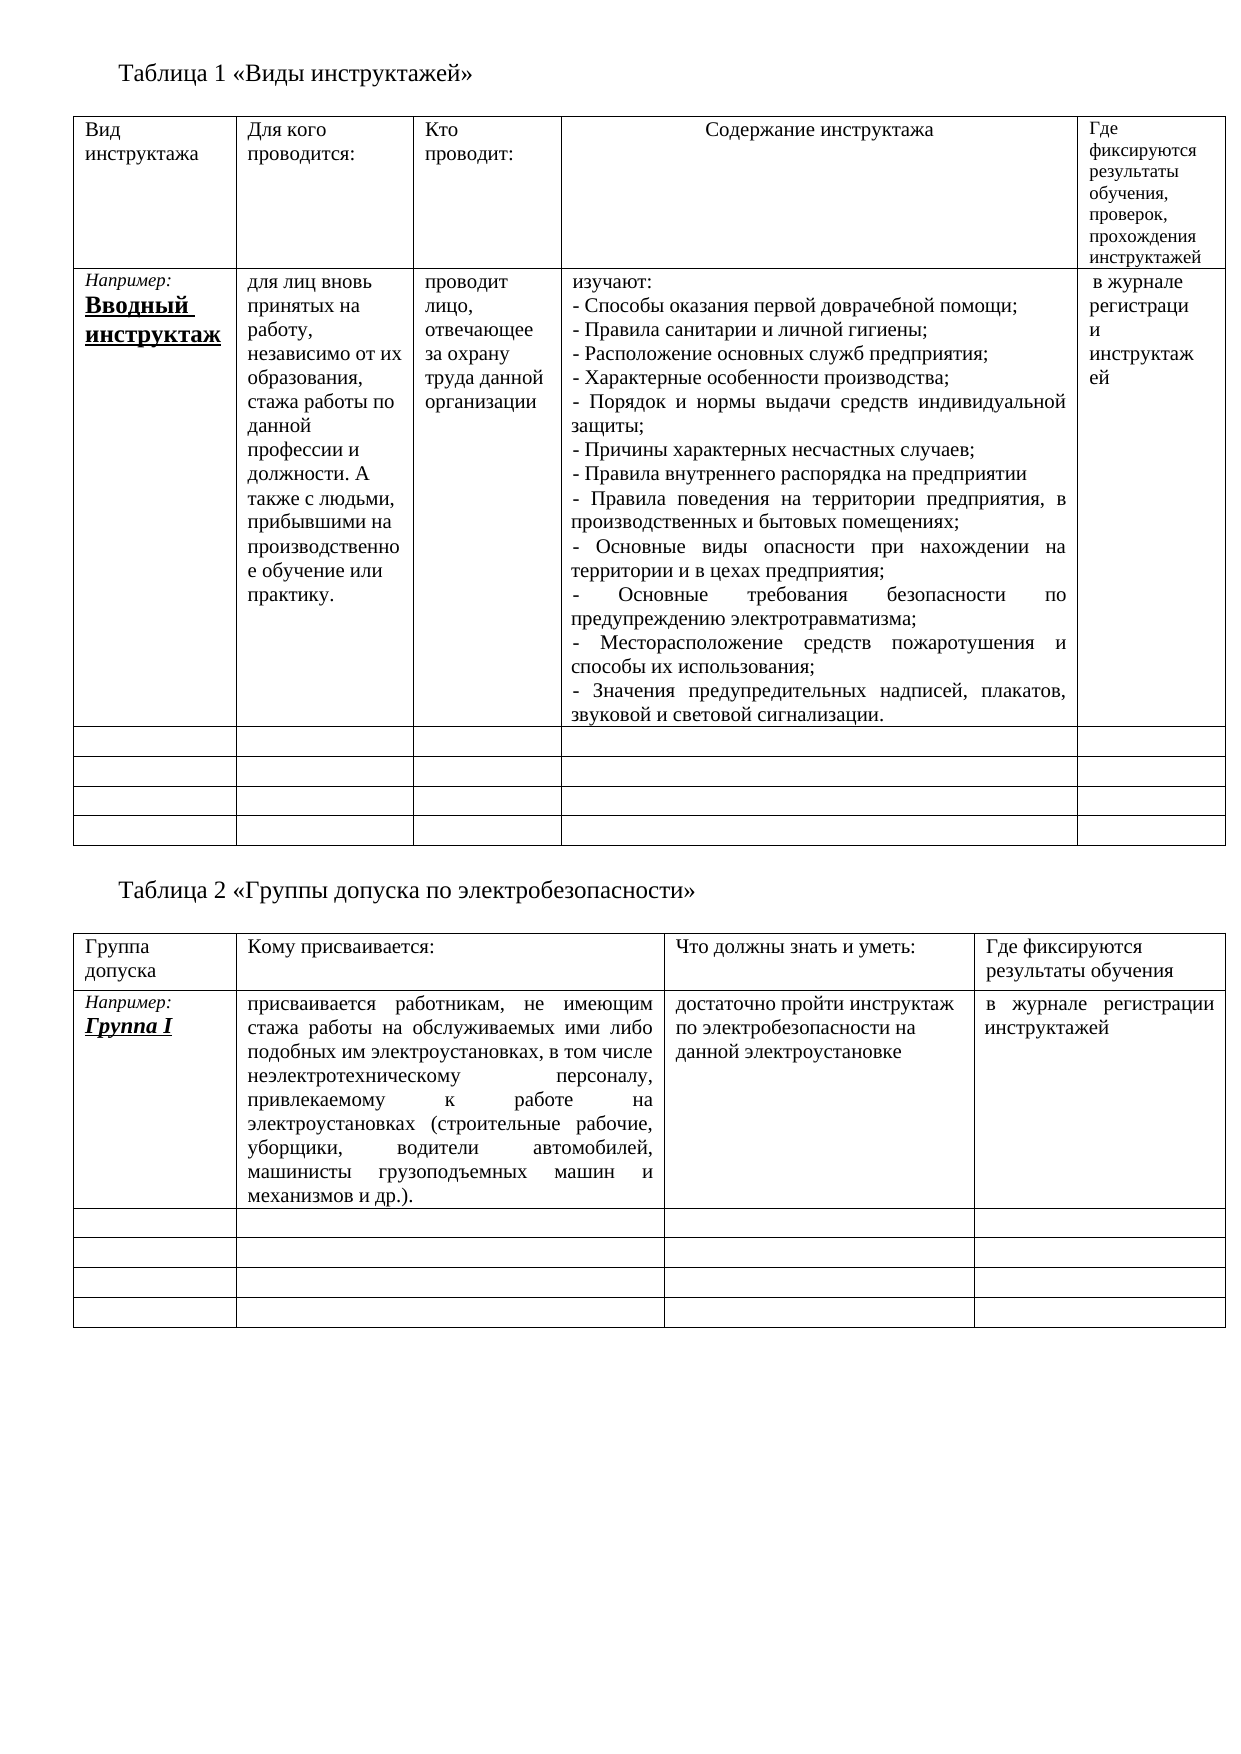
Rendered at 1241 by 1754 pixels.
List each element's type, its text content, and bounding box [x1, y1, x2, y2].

table_cell для лиц вновь принятых на работу, независимо от их образования, стажа работы по данной профессии и должности. А также с людьми, прибывшими на производственное обучение или практику. [237, 269, 413, 726]
table_header Содержание инструктажа [562, 117, 1077, 268]
table_header Где фиксируются результаты обучения [975, 934, 1225, 990]
text Таблица 1 «Виды инструктажей» [118, 58, 1196, 87]
table_cell Например: Вводный инструктаж [74, 269, 236, 726]
table_cell [975, 1238, 1225, 1267]
table_cell [414, 787, 561, 815]
table_cell [74, 816, 236, 845]
table_cell [665, 1209, 974, 1237]
table_cell [74, 1268, 236, 1297]
table_cell [562, 787, 1077, 815]
table_cell [74, 1298, 236, 1327]
table_header Где фиксируются результаты обучения, проверок, прохождения инструктажей [1078, 117, 1225, 268]
table_cell [237, 816, 413, 845]
table_header Группа допуска [74, 934, 236, 990]
table_cell [237, 727, 413, 756]
table_cell в журнале регистрации инструктажей [975, 991, 1225, 1207]
table_cell [665, 1268, 974, 1297]
table_cell [74, 1209, 236, 1237]
table_cell присваивается работникам, не имеющим стажа работы на обслуживаемых ими либо подобных им электроустановках, в том числе неэлектротехническому персоналу, привлекаемому к работе на электроустановках (строительные рабочие, уборщики, водители автомобилей, машинисты грузоподъемных машин и механизмов и др.). [237, 991, 664, 1207]
table_cell [74, 1238, 236, 1267]
table_cell [414, 816, 561, 845]
table_cell в журнале регистрации инструктажей [1078, 269, 1225, 726]
table_cell [975, 1268, 1225, 1297]
table_cell [237, 1298, 664, 1327]
table_cell [1078, 816, 1225, 845]
table_cell [237, 1238, 664, 1267]
table_cell [74, 787, 236, 815]
table_cell [665, 1238, 974, 1267]
table_cell [237, 1268, 664, 1297]
table_cell изучают: - Способы оказания первой доврачебной помощи; - Правила санитарии и личной гигиены; - Расположение основных служб предприятия; - Характерные особенности производства; - Порядок и нормы выдачи средств индивидуальной защиты; - Причины характерных несчастных случаев; - Правила внутреннего распорядка на предприятии - Правила поведения на территории предприятия, в производственных и бытовых помещениях; - Основные виды опасности при нахождении на территории и в цехах предприятия; - Основные требования безопасности по предупреждению электротравматизма; - Месторасположение средств пожаротушения и способы их использования; - Значения предупредительных надписей, плакатов, звуковой и световой сигнализации. [562, 269, 1077, 726]
table_cell [414, 757, 561, 786]
table_cell проводит лицо, отвечающее за охрану труда данной организации [414, 269, 561, 726]
table_header Вид инструктажа [74, 117, 236, 268]
table_cell [1078, 787, 1225, 815]
table_cell [414, 727, 561, 756]
table_cell [1078, 757, 1225, 786]
table_cell [665, 1298, 974, 1327]
table_cell [237, 1209, 664, 1237]
table_cell [74, 757, 236, 786]
table_cell [562, 816, 1077, 845]
table_cell [237, 757, 413, 786]
table_cell [74, 727, 236, 756]
table_cell Например: Группа I [74, 991, 236, 1207]
table_cell [562, 757, 1077, 786]
table_header Для кого проводится: [237, 117, 413, 268]
table_header Кто проводит: [414, 117, 561, 268]
table_header Кому присваивается: [237, 934, 664, 990]
table_cell достаточно пройти инструктаж по электробезопасности на данной электроустановке [665, 991, 974, 1207]
text Таблица 2 «Группы допуска по электробезопасности» [118, 875, 1196, 904]
table_cell [975, 1298, 1225, 1327]
table_cell [975, 1209, 1225, 1237]
table_cell [1078, 727, 1225, 756]
table_cell [237, 787, 413, 815]
table_cell [562, 727, 1077, 756]
table_header Что должны знать и уметь: [665, 934, 974, 990]
